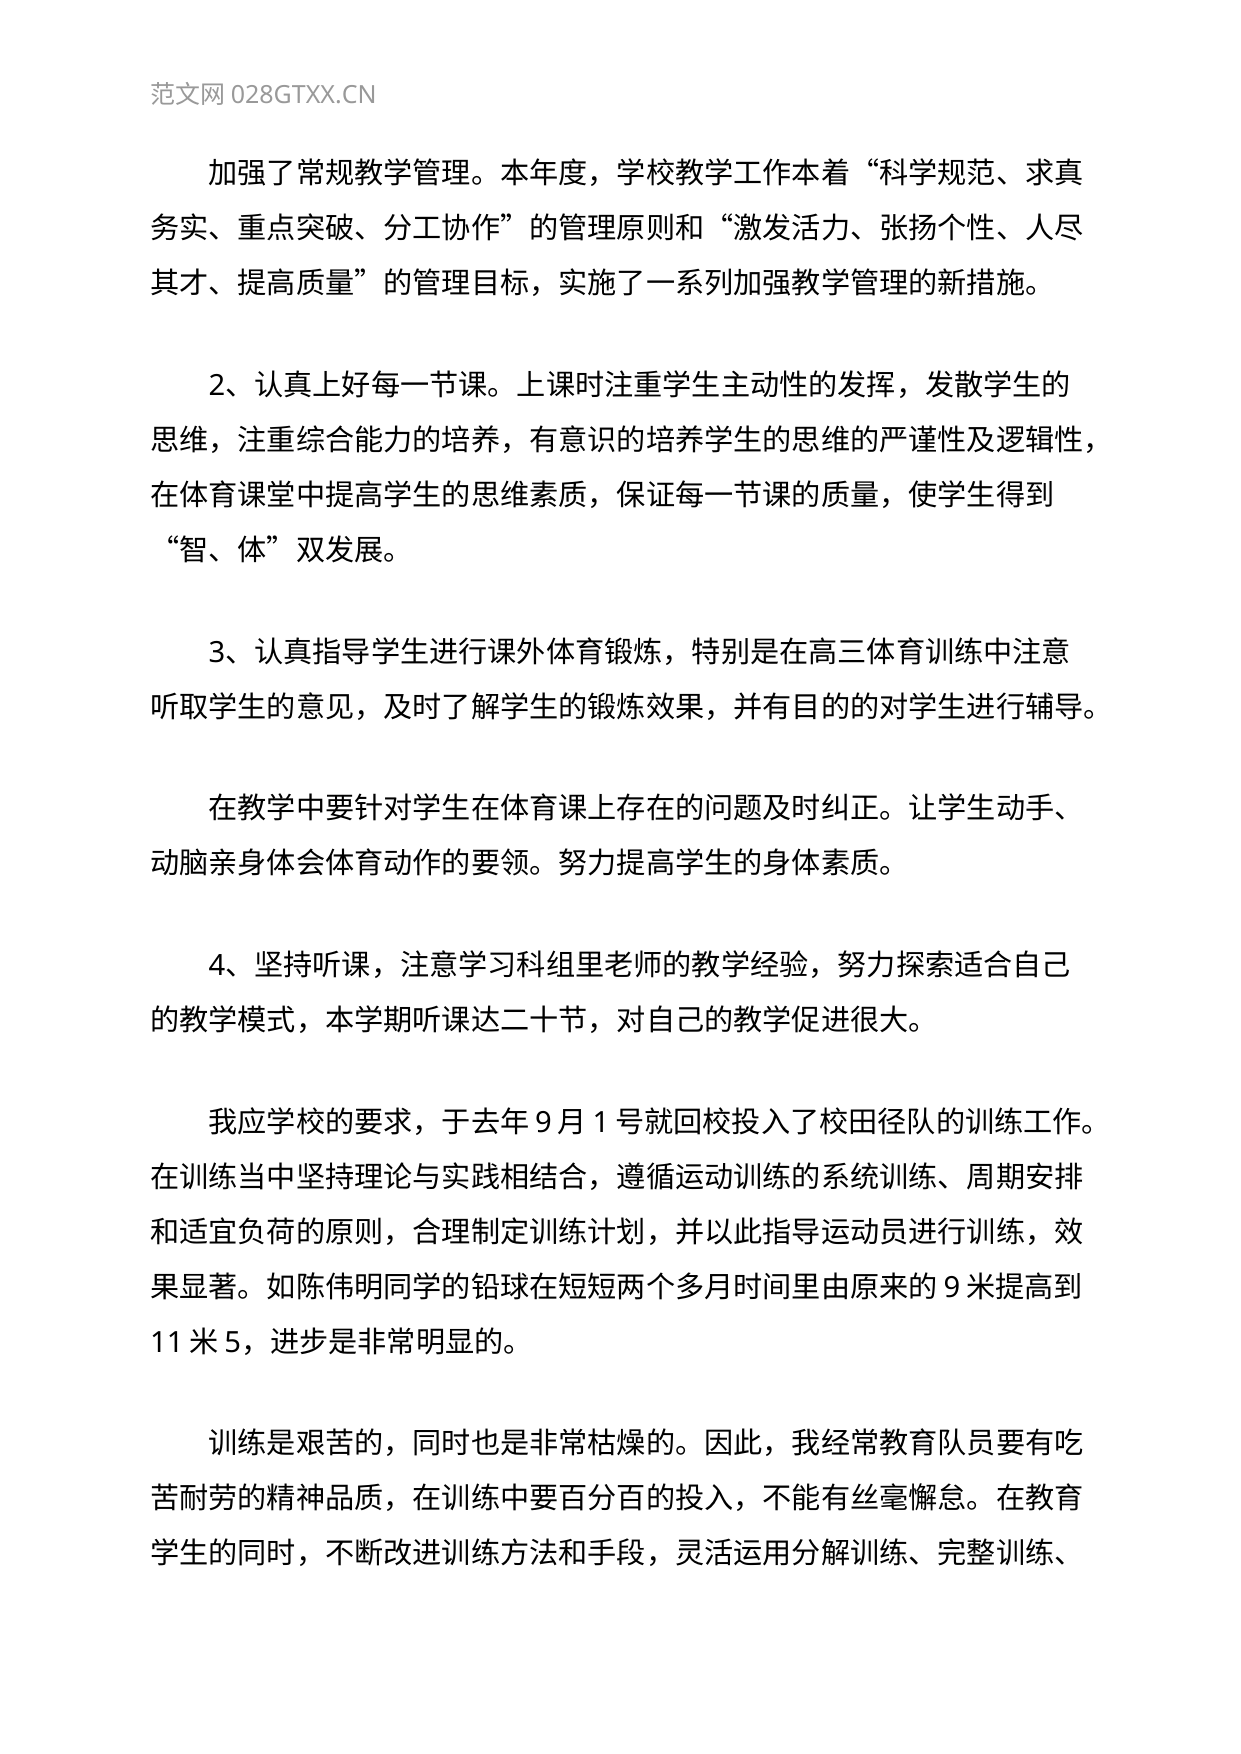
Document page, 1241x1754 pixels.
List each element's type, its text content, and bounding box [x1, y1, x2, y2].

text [150, 1420, 1090, 1572]
text 在教学中要针对学生在体育课上存在的问题及时纠正。让学生动手、动脑亲身体会体育动作的要领。努力提高学生的身体素质。 [150, 785, 1090, 882]
text 4、坚持听课，注意学习科组里老师的教学经验，努力探索适合自己的教学模式，本学期听课达二十节，对自己的教学促进很大。 [150, 942, 1090, 1039]
text 我应学校的要求，于去年9月1号就回校投入了校田径队的训练工作。在训练当中坚持理论与实践相结合，遵循运动训练的系统训练、周期安排和适宜负荷的原则，合理制定训练计划，并以此指导运动员进行训练，效果显著。如陈伟明同学的铅球在短短两个多月时间里由原来的9米提高到11米5，进步是非常明显的。 [150, 1098, 1090, 1361]
text 3、认真指导学生进行课外体育锻炼，特别是在高三体育训练中注意听取学生的意见，及时了解学生的锻炼效果，并有目的的对学生进行辅导。 [150, 628, 1090, 725]
text 加强了常规教学管理。本年度，学校教学工作本着“科学规范、求真务实、重点突破、分工协作”的管理原则和“激发活力、张扬个性、人尽其才、提高质量”的管理目标，实施了一系列加强教学管理的新措施。 [150, 150, 1090, 302]
text 2、认真上好每一节课。上课时注重学生主动性的发挥，发散学生的思维，注重综合能力的培养，有意识的培养学生的思维的严谨性及逻辑性，在体育课堂中提高学生的思维素质，保证每一节课的质量，使学生得到“智、体”双发展。 [150, 362, 1090, 569]
